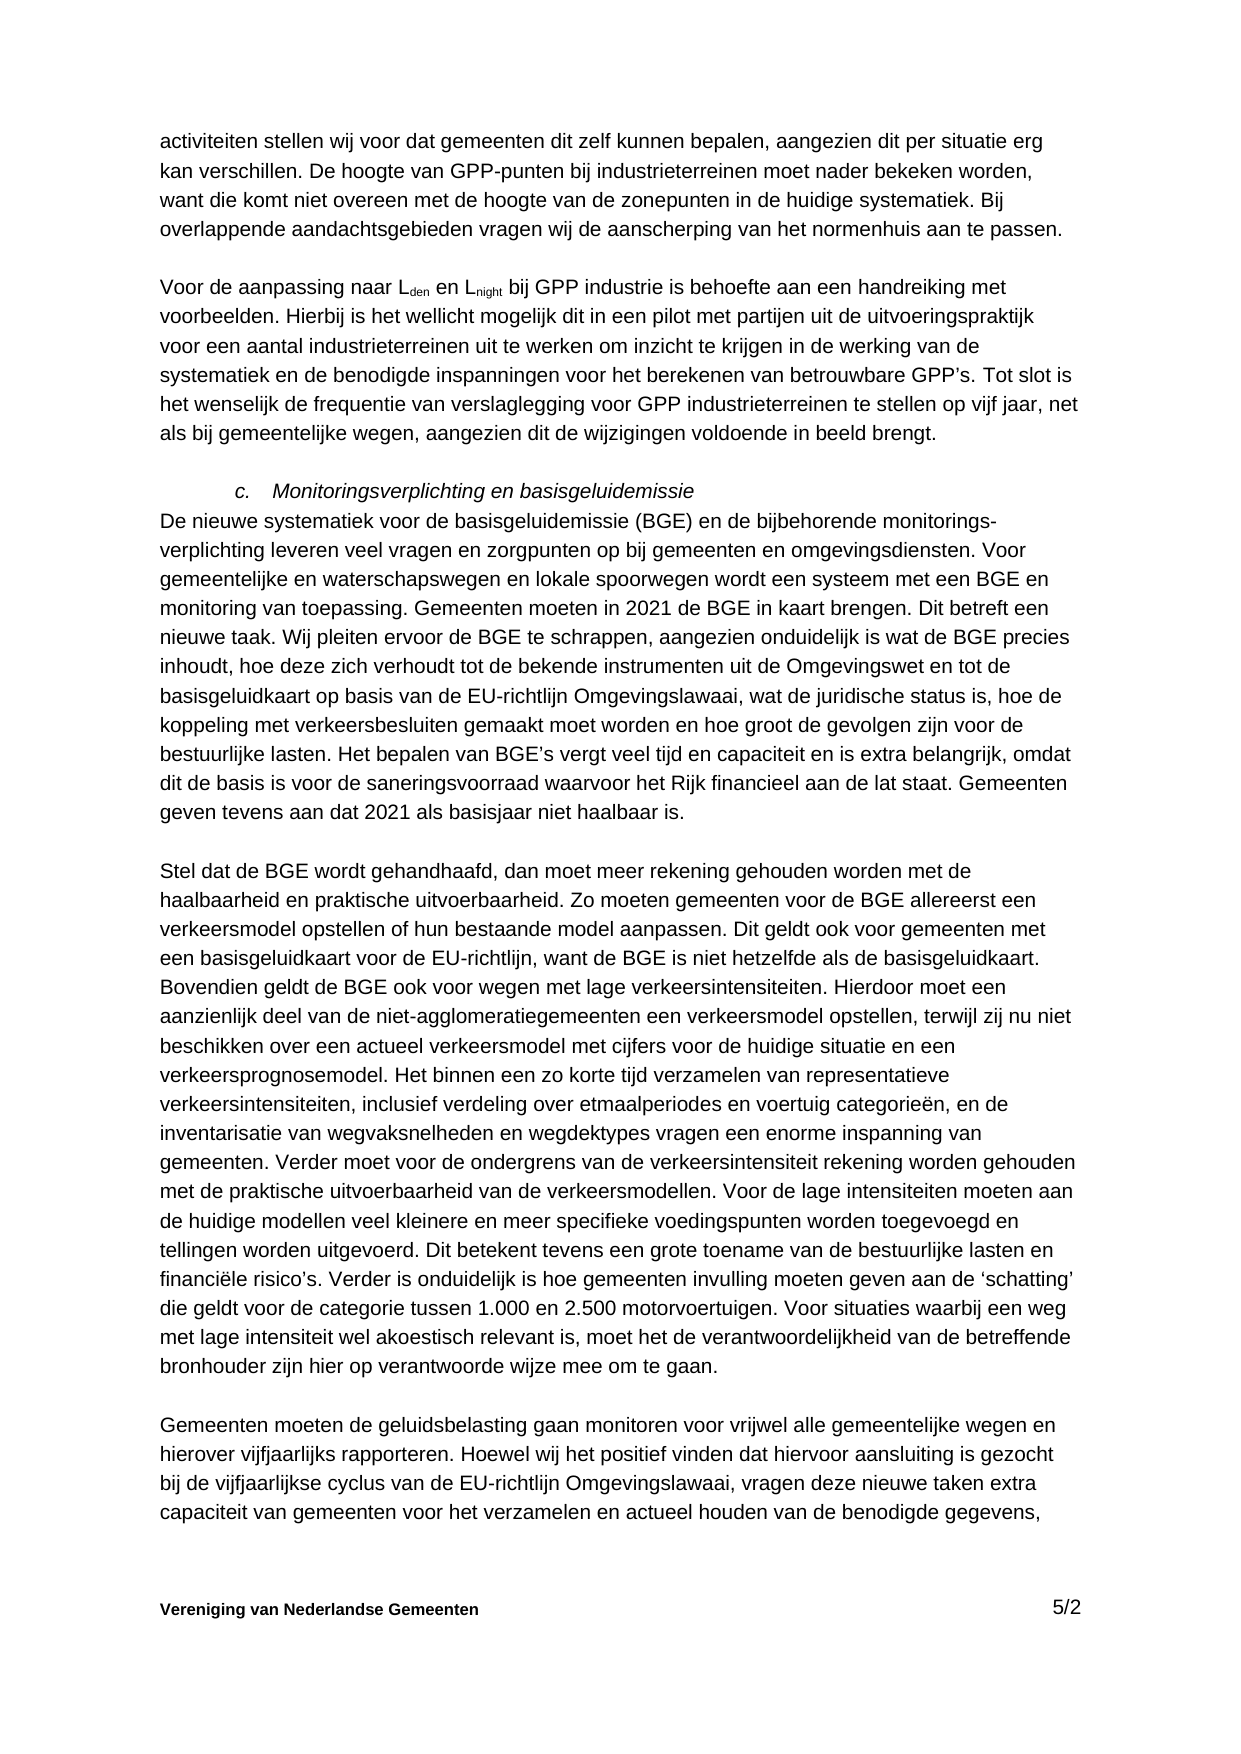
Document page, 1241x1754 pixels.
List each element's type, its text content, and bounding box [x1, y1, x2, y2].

text Stel dat de BGE wordt gehandhaafd, dan moet meer rekening gehouden worden met de haalbaarheid en praktische uitvoerbaarheid. Zo moeten gemeenten voor de BGE allereerst een verkeersmodel opstellen of hun bestaande model aanpassen. Dit geldt ook voor gemeenten met een basisgeluidkaart voor de EU-richtlijn, want de BGE is niet hetzelfde als de basisgeluidkaart. Bovendien geldt de BGE ook voor wegen met lage verkeersintensiteiten. Hierdoor moet een aanzienlijk deel van de niet-agglomeratiegemeenten een verkeersmodel opstellen, terwijl zij nu niet beschikken over een actueel verkeersmodel met cijfers voor de huidige situatie en een verkeersprognosemodel. Het binnen een zo korte tijd verzamelen van representatieve verkeersintensiteiten, inclusief verdeling over etmaalperiodes en voertuig categorieën, en de inventarisatie van wegvaksnelheden en wegdektypes vragen een enorme inspanning van gemeenten. Verder moet voor de ondergrens van de verkeersintensiteit rekening worden gehouden met de praktische uitvoerbaarheid van de verkeersmodellen. Voor de lage intensiteiten moeten aan de huidige modellen veel kleinere en meer specifieke voedingspunten worden toegevoegd en tellingen worden uitgevoerd. Dit betekent tevens een grote toename van de bestuurlijke lasten en financiële risico’s. Verder is onduidelijk is hoe gemeenten invulling moeten geven aan de ‘schatting’ die geldt voor de categorie tussen 1.000 en 2.500 motorvoertuigen. Voor situaties waarbij een weg met lage intensiteit wel akoestisch relevant is, moet het de verantwoordelijkheid van de betreffende bronhouder zijn hier op verantwoorde wijze mee om te gaan. [159, 853, 1081, 1378]
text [159, 1407, 1081, 1524]
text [159, 124, 1081, 241]
text De nieuwe systematiek voor de basisgeluidemissie (BGE) en de bijbehorende monitorings-verplichting leveren veel vragen en zorgpunten op bij gemeenten en omgevingsdiensten. Voor gemeentelijke en waterschapswegen en lokale spoorwegen wordt een systeem met een BGE en monitoring van toepassing. Gemeenten moeten in 2021 de BGE in kaart brengen. Dit betreft een nieuwe taak. Wij pleiten ervoor de BGE te schrappen, aangezien onduidelijk is wat de BGE precies inhoudt, hoe deze zich verhoudt tot de bekende instrumenten uit de Omgevingswet en tot de basisgeluidkaart op basis van de EU-richtlijn Omgevingslawaai, wat de juridische status is, hoe de koppeling met verkeersbesluiten gemaakt moet worden en hoe groot de gevolgen zijn voor de bestuurlijke lasten. Het bepalen van BGE’s vergt veel tijd en capaciteit en is extra belangrijk, omdat dit de basis is voor de saneringsvoorraad waarvoor het Rijk financieel aan de lat staat. Gemeenten geven tevens aan dat 2021 als basisjaar niet haalbaar is. [159, 503, 1081, 824]
list Monitoringsverplichting en basisgeluidemissie [234, 474, 1081, 503]
text Voor de aanpassing naar Lden en Lnight bij GPP industrie is behoefte aan een handreiking met voorbeelden. Hierbij is het wellicht mogelijk dit in een pilot met partijen uit de uitvoeringspraktijk voor een aantal industrieterreinen uit te werken om inzicht te krijgen in de werking van de systematiek en de benodigde inspanningen voor het berekenen van betrouwbare GPP’s. Tot slot is het wenselijk de frequentie van verslaglegging voor GPP industrieterreinen te stellen op vijf jaar, net als bij gemeentelijke wegen, aangezien dit de wijzigingen voldoende in beeld brengt. [159, 270, 1081, 445]
